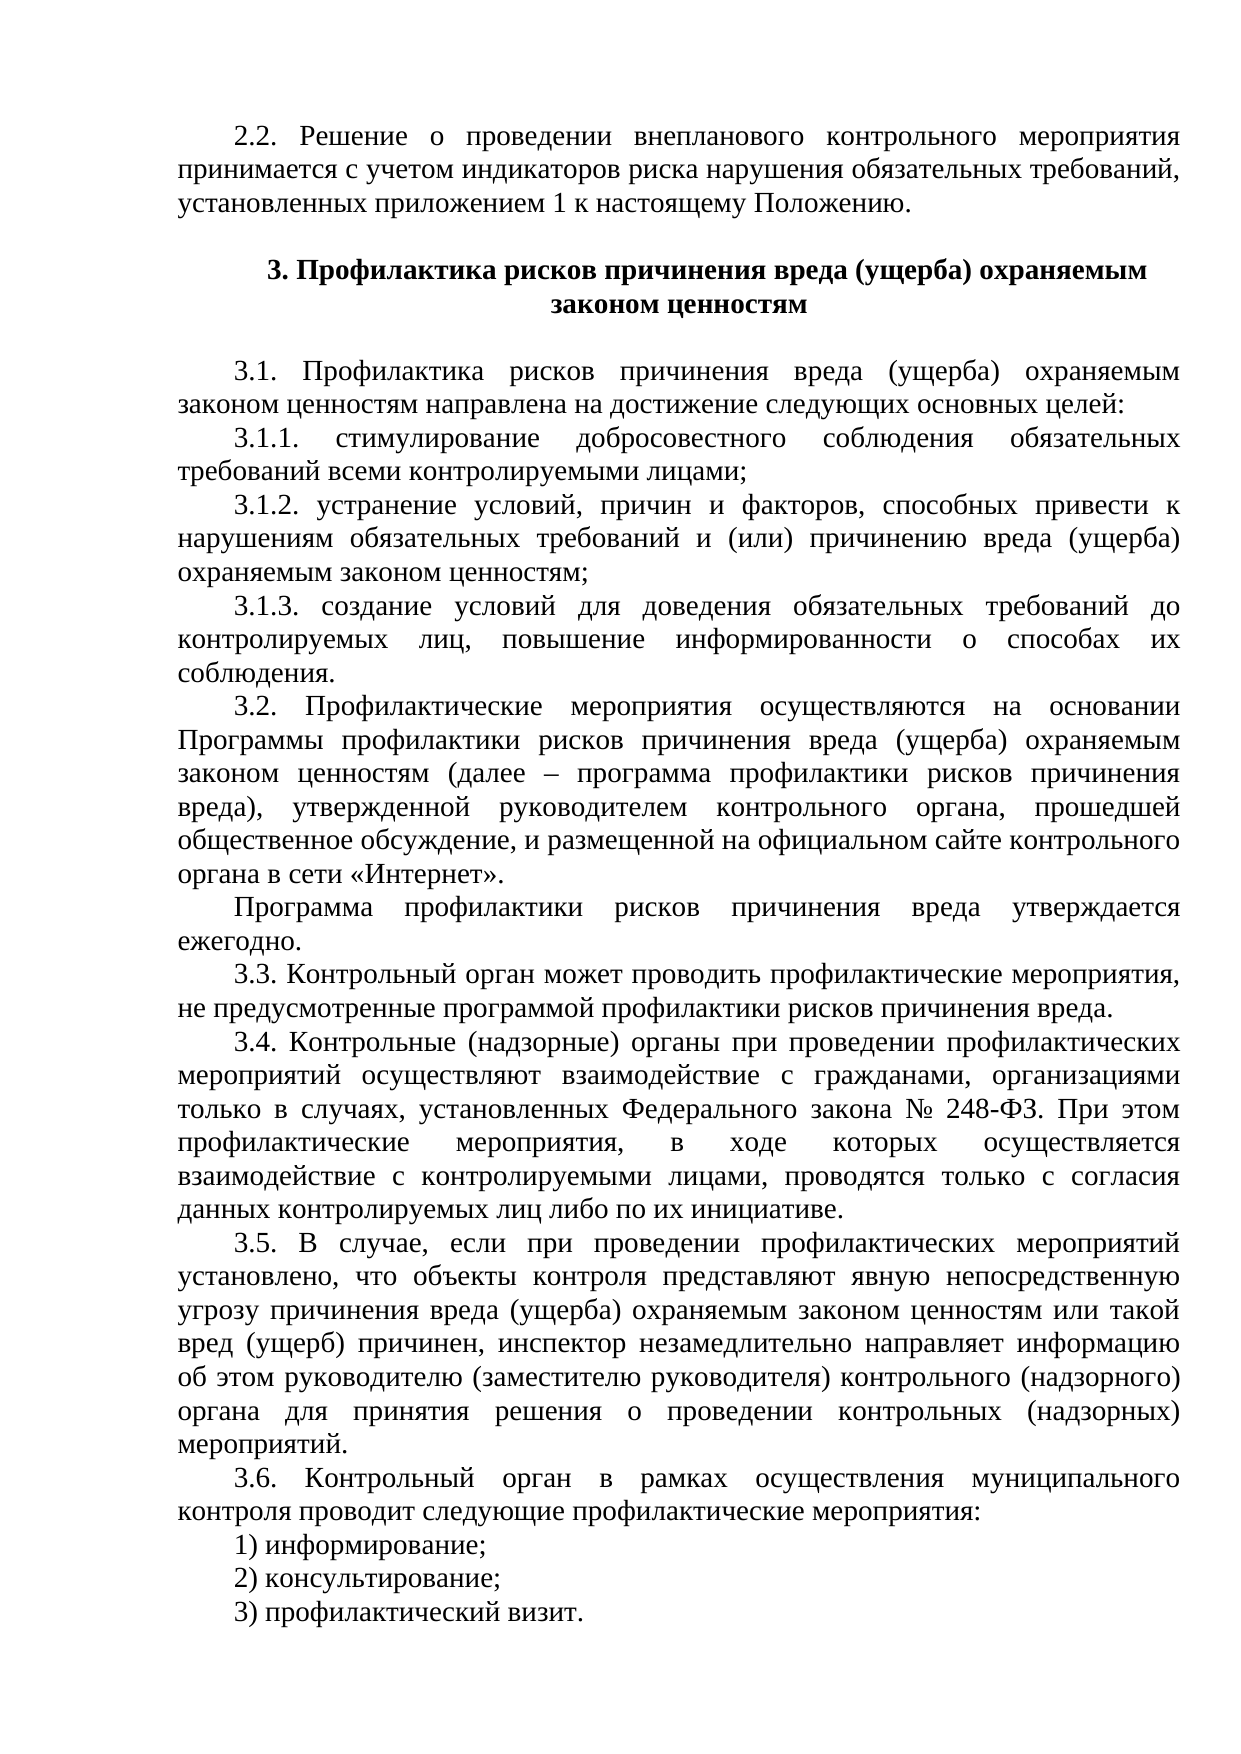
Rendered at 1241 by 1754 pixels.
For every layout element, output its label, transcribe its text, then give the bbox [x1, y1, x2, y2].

text 3.1. Профилактика рисков причинения вреда (ущерба) охраняемым законом ценностям направлена на достижение следующих основных целей: [177, 353, 1181, 420]
text 1) информирование; [177, 1527, 1181, 1560]
text 3.1.1. стимулирование добросовестного соблюдения обязательных требований всеми контролируемыми лицами; [177, 420, 1181, 487]
text 3.3. Контрольный орган может проводить профилактические мероприятия, не предусмотренные программой профилактики рисков причинения вреда. [177, 957, 1181, 1024]
text 3.6. Контрольный орган в рамках осуществления муниципального контроля проводит следующие профилактические мероприятия: [177, 1460, 1181, 1527]
text 3.1.2. устранение условий, причин и факторов, способных привести к нарушениям обязательных требований и (или) причинению вреда (ущерба) охраняемым законом ценностям; [177, 487, 1181, 588]
text 3.4. Контрольные (надзорные) органы при проведении профилактических мероприятий осуществляют взаимодействие с гражданами, организациями только в случаях, установленных Федерального закона № 248-ФЗ. При этом профилактические мероприятия, в ходе которых осуществляется взаимодействие с контролируемыми лицами, проводятся только с согласия данных контролируемых лиц либо по их инициативе. [177, 1024, 1181, 1225]
text 2) консультирование; [177, 1560, 1181, 1594]
text 2.2. Решение о проведении внепланового контрольного мероприятия принимается с учетом индикаторов риска нарушения обязательных требований, установленных приложением 1 к настоящему Положению. [177, 118, 1181, 219]
text Программа профилактики рисков причинения вреда утверждается ежегодно. [177, 889, 1181, 957]
text 3.2. Профилактические мероприятия осуществляются на основании Программы профилактики рисков причинения вреда (ущерба) охраняемым законом ценностям (далее – программа профилактики рисков причинения вреда), утвержденной руководителем контрольного органа, прошедшей общественное обсуждение, и размещенной на официальном сайте контрольного органа в сети «Интернет». [177, 688, 1181, 889]
text 3) профилактический визит. [177, 1594, 1181, 1627]
text 3.1.3. создание условий для доведения обязательных требований до контролируемых лиц, повышение информированности о способах их соблюдения. [177, 588, 1181, 688]
text 3.5. В случае, если при проведении профилактических мероприятий установлено, что объекты контроля представляют явную непосредственную угрозу причинения вреда (ущерба) охраняемым законом ценностям или такой вред (ущерб) причинен, инспектор незамедлительно направляет информацию об этом руководителю (заместителю руководителя) контрольного (надзорного) органа для принятия решения о проведении контрольных (надзорных) мероприятий. [177, 1225, 1181, 1460]
text 3. Профилактика рисков причинения вреда (ущерба) охраняемым законом ценностям [177, 252, 1181, 319]
